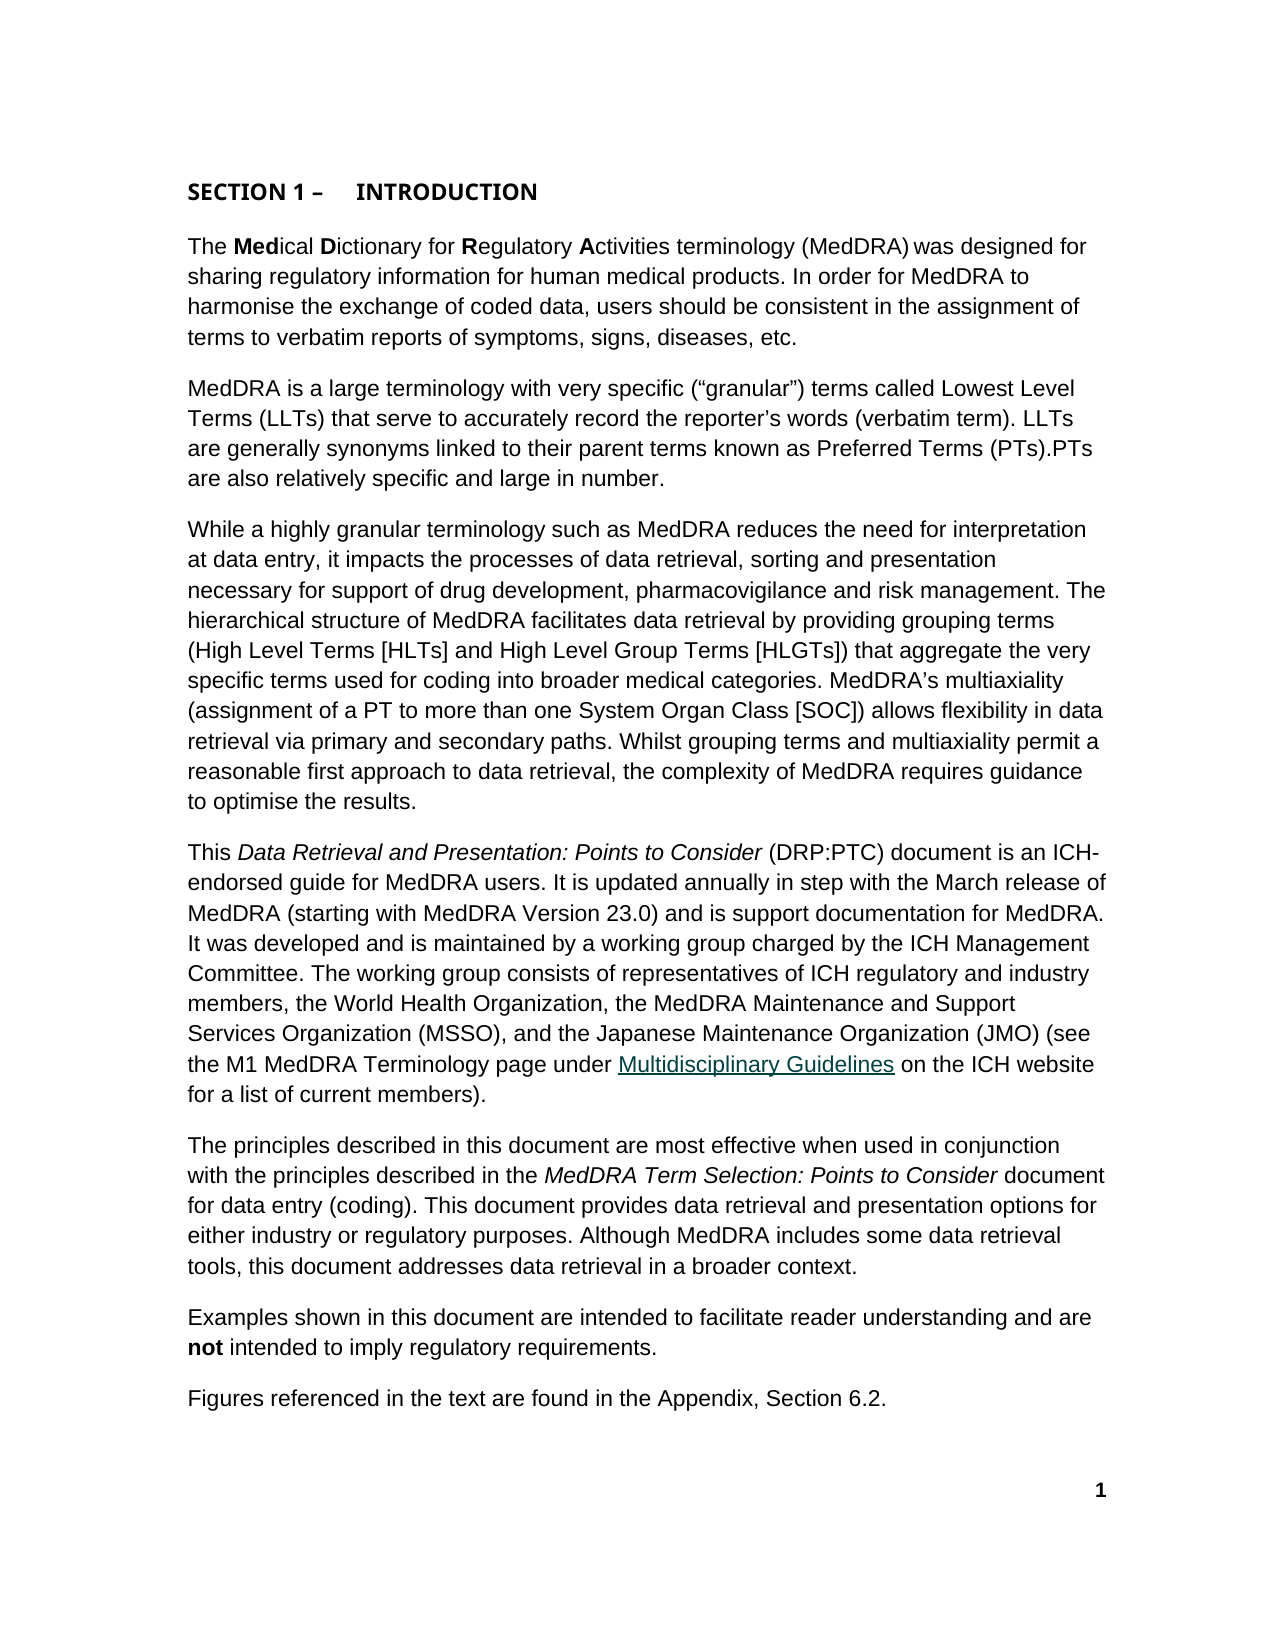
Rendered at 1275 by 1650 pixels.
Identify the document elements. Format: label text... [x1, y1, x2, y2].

text Examples shown in this document are intended to facilitate reader understanding and are not intended to imply regulatory requirements. [187, 1304, 1106, 1360]
text This Data Retrieval and Presentation: Points to Consider (DRP:PTC) document is an ICH-endorsed guide for MedDRA users. It is updated annually in step with the March release of MedDRA (starting with MedDRA Version 23.0) and is support documentation for MedDRA. It was developed and is maintained by a working group charged by the ICH Management Committee. The working group consists of representatives of ICH regulatory and industry members, the World Health Organization, the MedDRA Maintenance and Support Services Organization (MSSO), and the Japanese Maintenance Organization (JMO) (see the M1 MedDRA Terminology page under Multidisciplinary Guidelines on the ICH website for a list of current members). [187, 839, 1106, 1107]
text The principles described in this document are most effective when used in conjunction with the principles described in the MedDRA Term Selection: Points to Consider document for data entry (coding). This document provides data retrieval and presentation options for either industry or regulatory purposes. Although MedDRA includes some data retrieval tools, this document addresses data retrieval in a broader context. [187, 1132, 1106, 1279]
text The Medical Dictionary for Regulatory Activities terminology (MedDRA) was designed for sharing regulatory information for human medical products. In order for MedDRA to harmonise the exchange of coded data, users should be consistent in the assignment of terms to verbatim reports of symptoms, signs, diseases, etc. [187, 233, 1106, 350]
text Figures referenced in the text are found in the Appendix, Section 6.2. [187, 1385, 1106, 1411]
subtitle INTRODUCTION [187, 176, 1106, 207]
text While a highly granular terminology such as MedDRA reduces the need for interpretation at data entry, it impacts the processes of data retrieval, sorting and presentation necessary for support of drug development, pharmacovigilance and risk management. The hierarchical structure of MedDRA facilitates data retrieval by providing grouping terms (High Level Terms [HLTs] and High Level Group Terms [HLGTs]) that aggregate the very specific terms used for coding into broader medical categories. MedDRA’s multiaxiality (assignment of a PT to more than one System Organ Class [SOC]) allows flexibility in data retrieval via primary and secondary paths. Whilst grouping terms and multiaxiality permit a reasonable first approach to data retrieval, the complexity of MedDRA requires guidance to optimise the results. [187, 516, 1106, 814]
text MedDRA is a large terminology with very specific (“granular”) terms called Lowest Level Terms (LLTs) that serve to accurately record the reporter’s words (verbatim term). LLTs are generally synonyms linked to their parent terms known as Preferred Terms (PTs).PTs are also relatively specific and large in number. [187, 374, 1106, 491]
